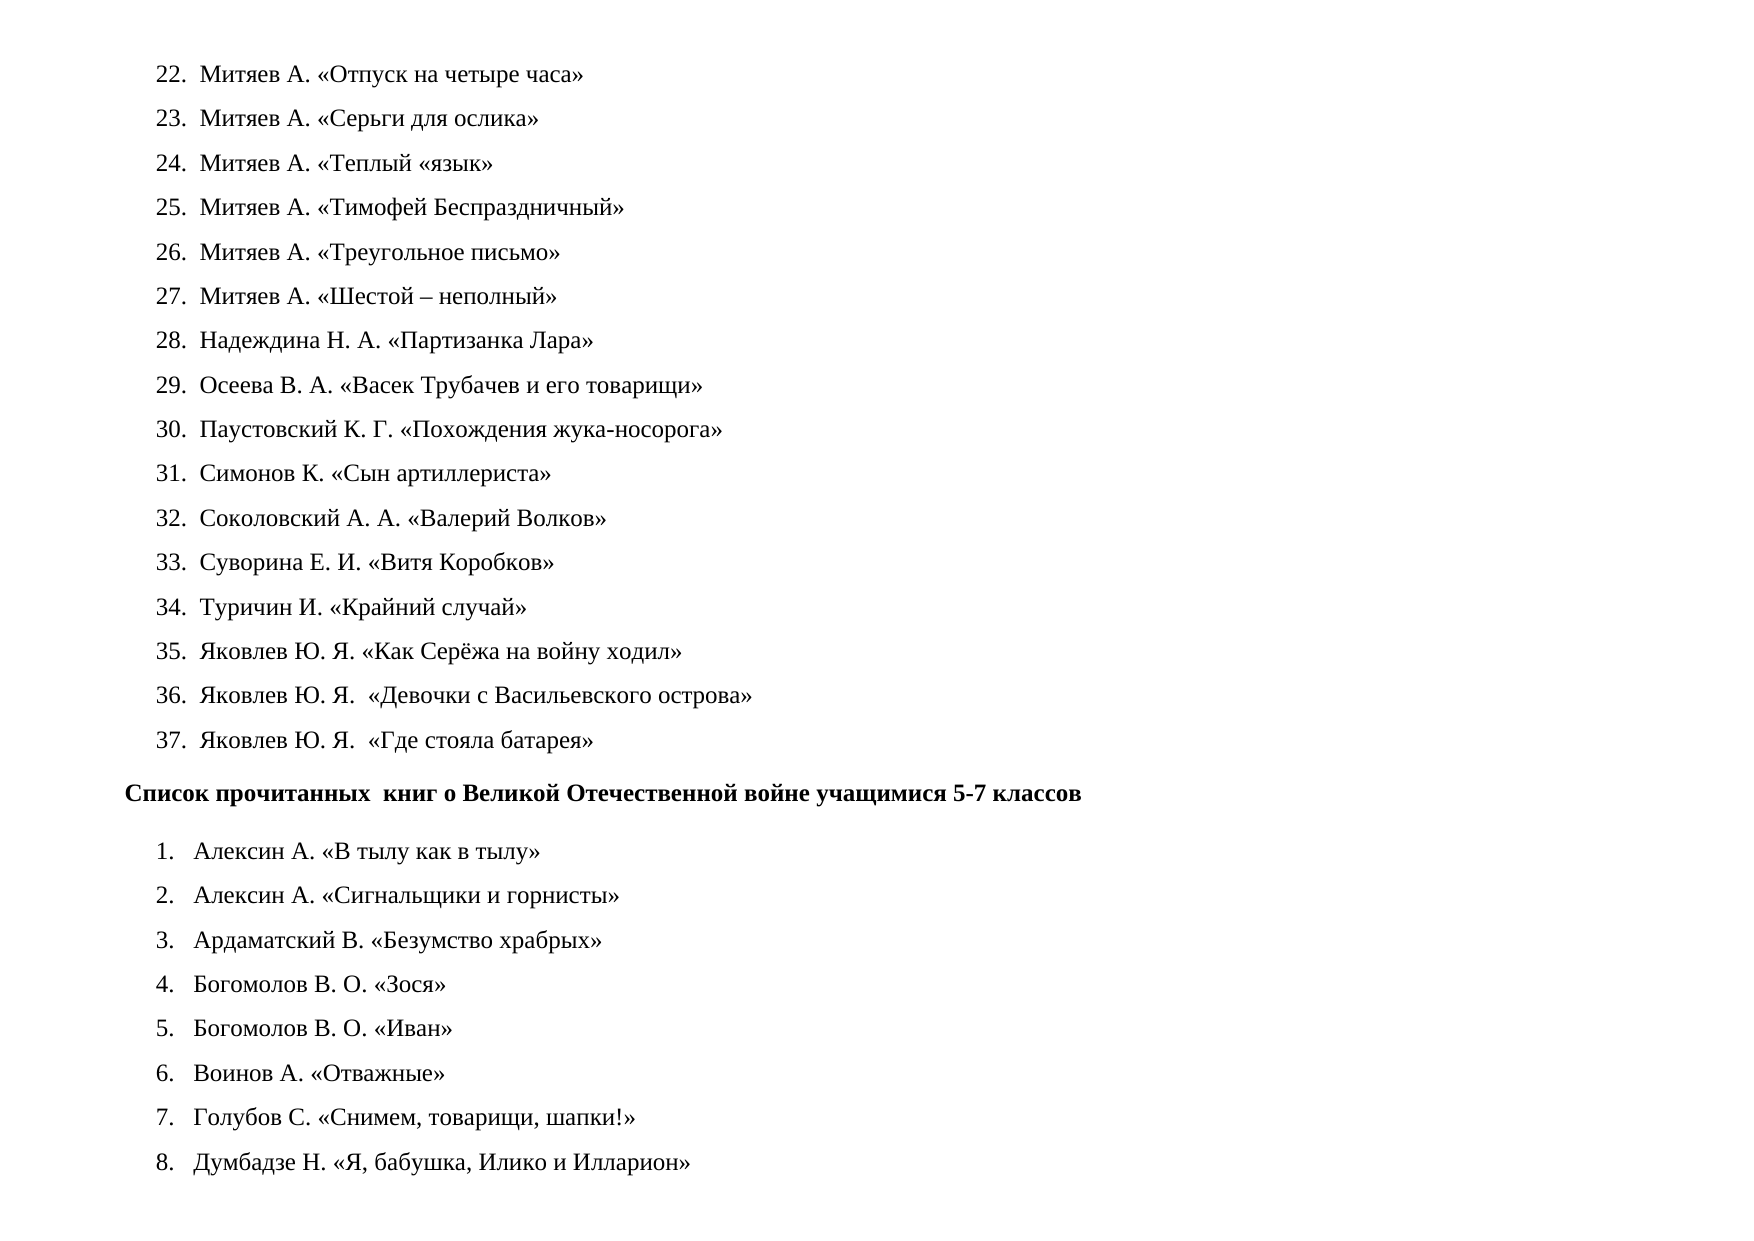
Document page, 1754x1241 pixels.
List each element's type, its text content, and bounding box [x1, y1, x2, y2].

list Суворина Е. И. «Витя Коробков» [156, 547, 1636, 576]
list Яковлев Ю. Я. «Где стояла батарея» [156, 725, 1636, 753]
list Туричин И. «Крайний случай» [156, 592, 1636, 620]
list Яковлев Ю. Я. «Как Серёжа на войну ходил» [156, 636, 1636, 665]
text Список прочитанных книг о Великой Отечественной войне учащимися 5-7 классов [118, 778, 1636, 807]
list Ардаматский В. «Безумство храбрых» [156, 925, 1636, 953]
list Симонов К. «Сын артиллериста» [156, 458, 1636, 487]
list Воинов А. «Отважные» [156, 1058, 1636, 1087]
list Митяев А. «Тимофей Беспраздничный» [156, 192, 1636, 221]
list Митяев А. «Отпуск на четыре часа» [156, 59, 1636, 88]
list Яковлев Ю. Я. «Девочки с Васильевского острова» [156, 680, 1636, 709]
list Осеева В. А. «Васек Трубачев и его товарищи» [156, 370, 1636, 398]
list Митяев А. «Шестой – неполный» [156, 281, 1636, 310]
list Голубов С. «Снимем, товарищи, шапки!» [156, 1102, 1636, 1131]
list Митяев А. «Треугольное письмо» [156, 237, 1636, 265]
list Богомолов В. О. «Зося» [156, 969, 1636, 998]
list Митяев А. «Теплый «язык» [156, 148, 1636, 177]
list Паустовский К. Г. «Похождения жука-носорога» [156, 414, 1636, 443]
list Митяев А. «Серьги для ослика» [156, 103, 1636, 132]
list Богомолов В. О. «Иван» [156, 1013, 1636, 1042]
list Соколовский А. А. «Валерий Волков» [156, 503, 1636, 532]
list Алексин А. «Сигнальщики и горнисты» [156, 880, 1636, 909]
list Надеждина Н. А. «Партизанка Лара» [156, 325, 1636, 354]
list Алексин А. «В тылу как в тылу» [156, 836, 1636, 865]
list Думбадзе Н. «Я, бабушка, Илико и Илларион» [156, 1147, 1636, 1175]
